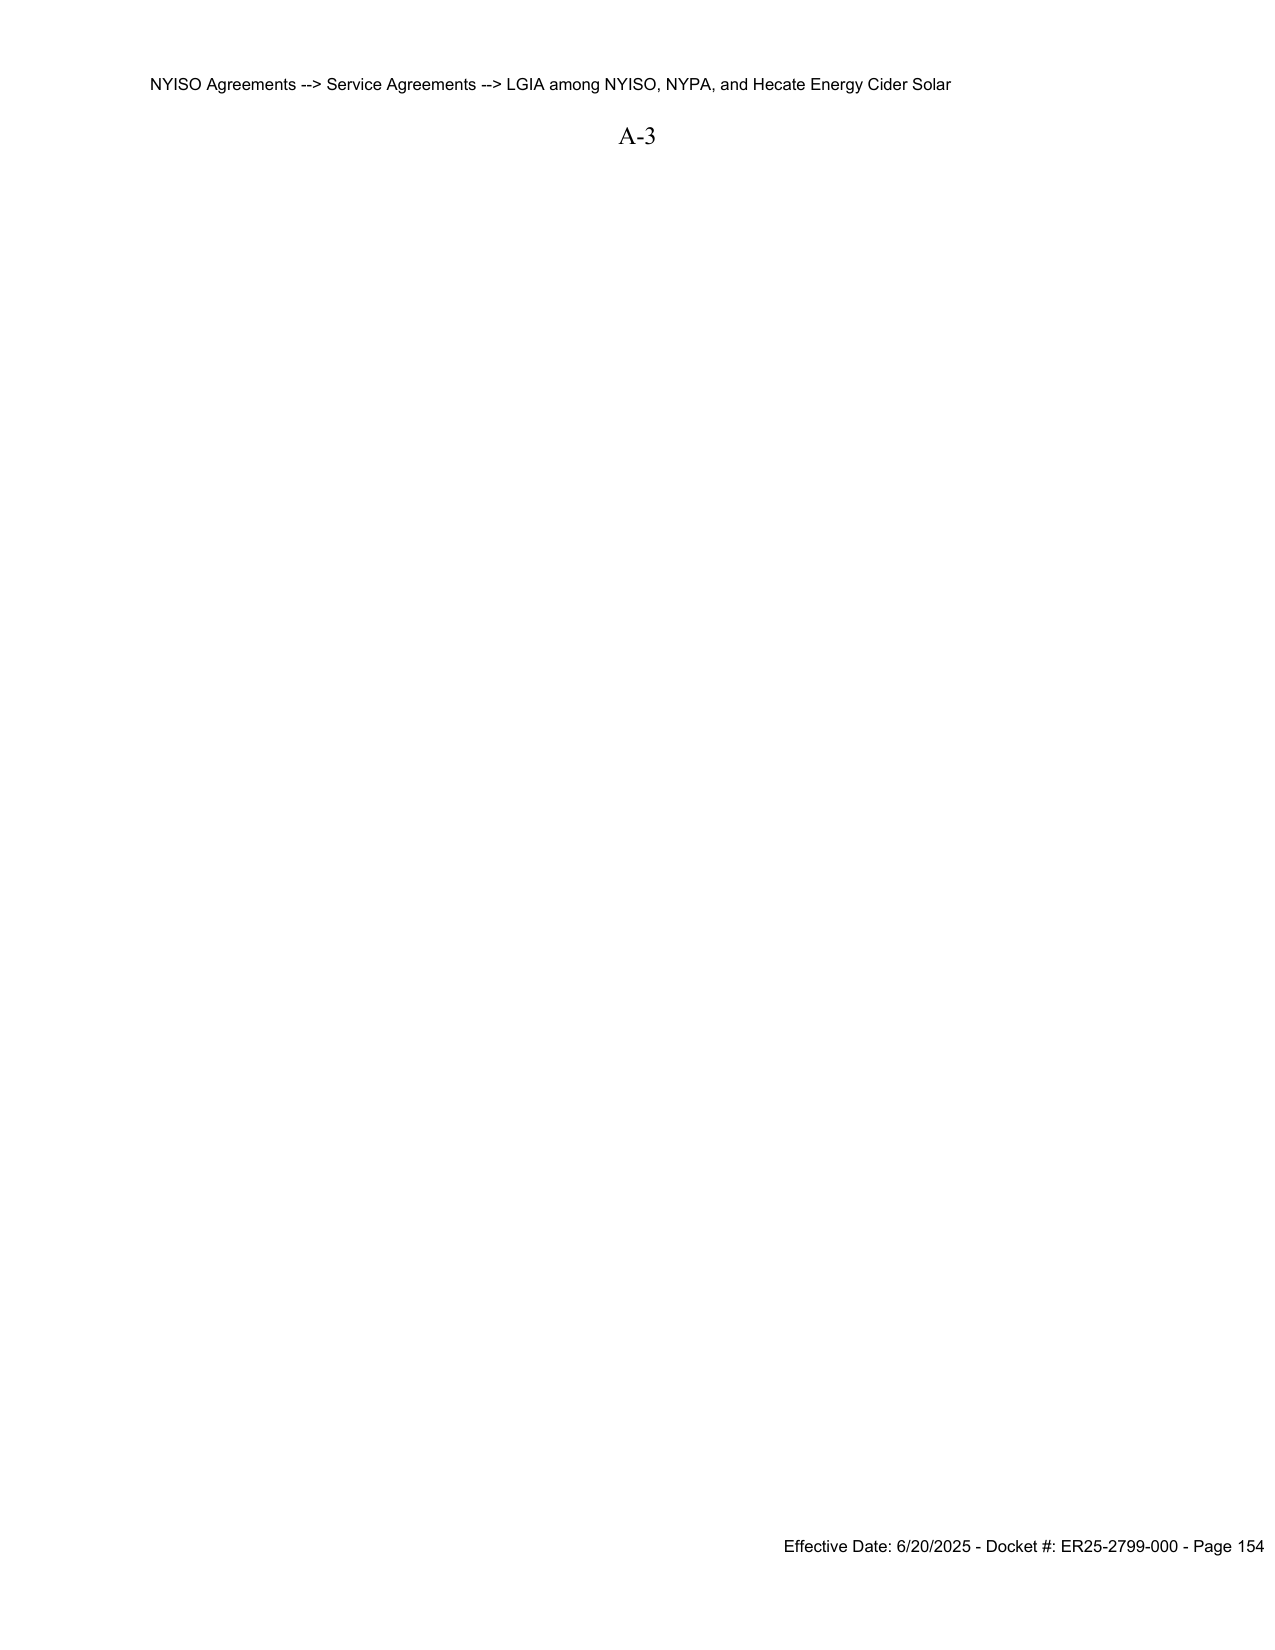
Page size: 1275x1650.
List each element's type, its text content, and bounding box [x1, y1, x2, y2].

list A-3 [618, 121, 1264, 150]
